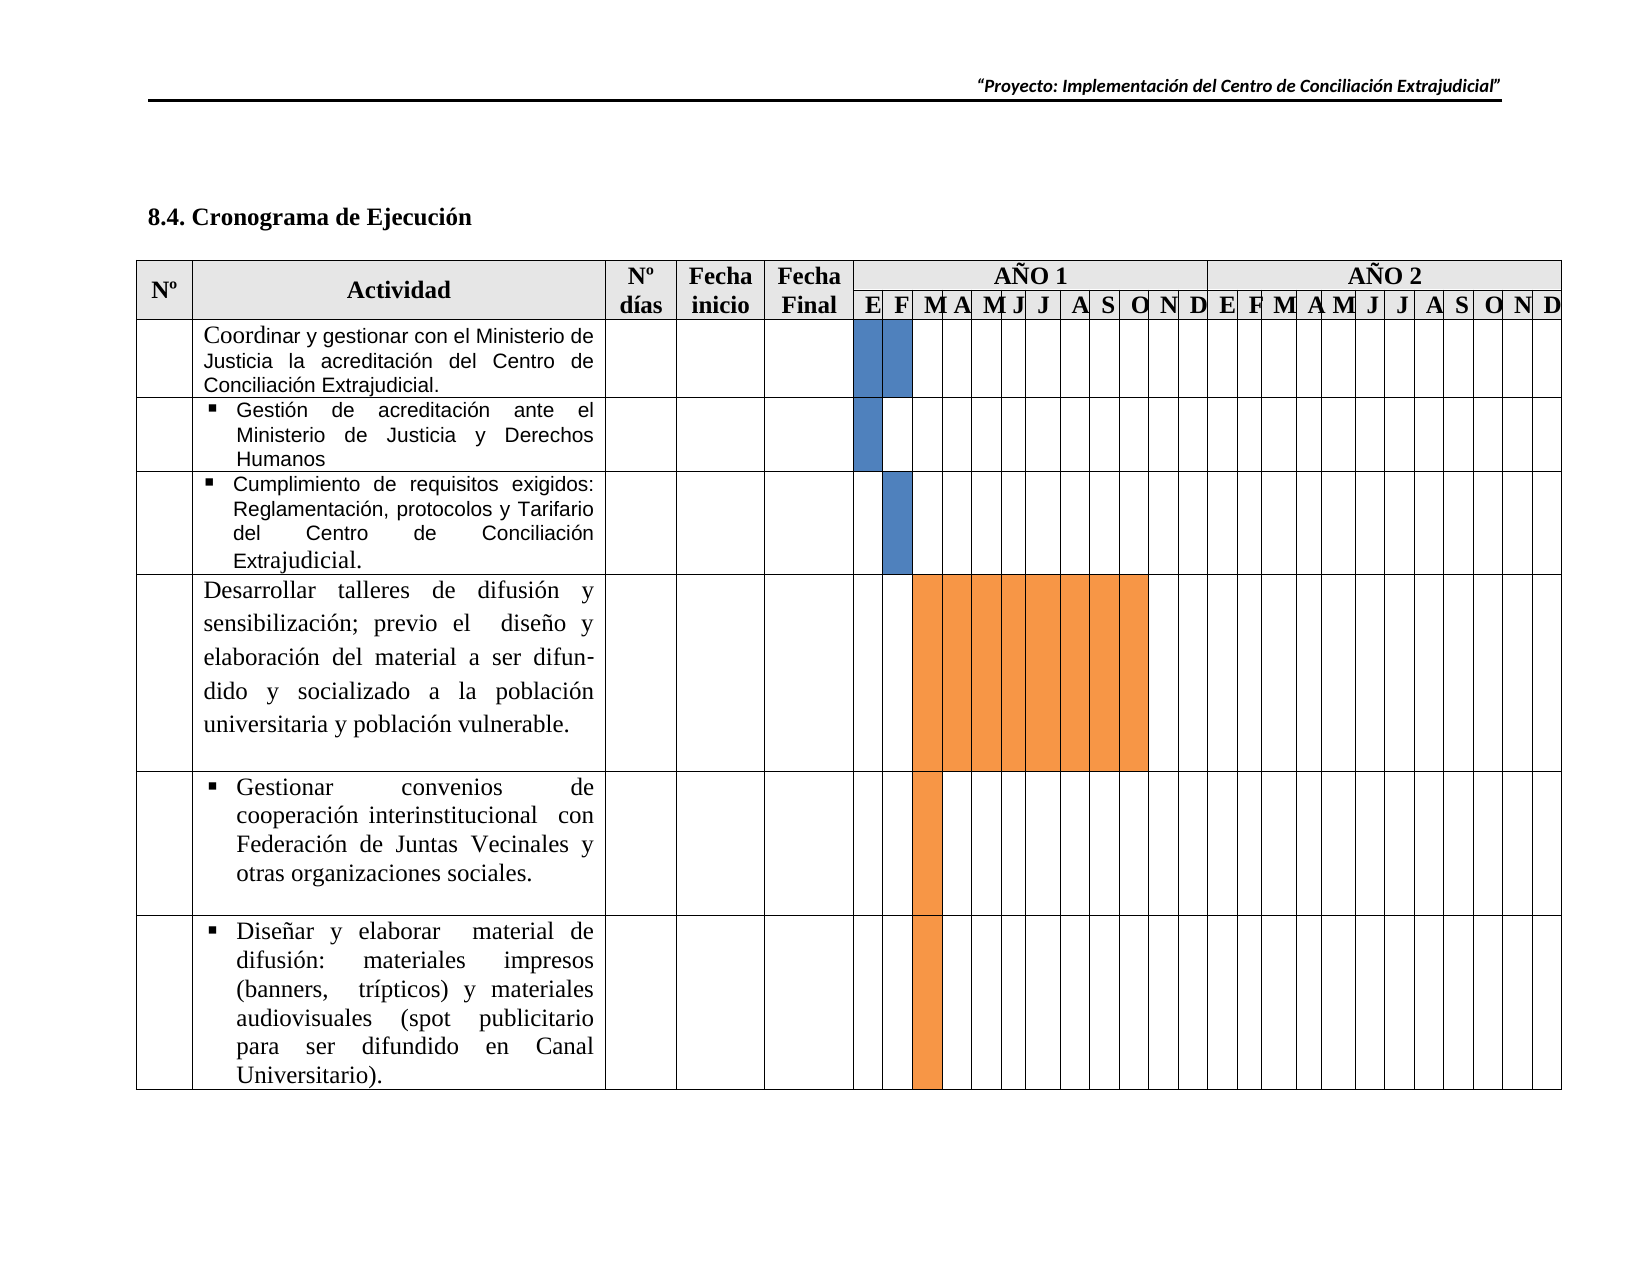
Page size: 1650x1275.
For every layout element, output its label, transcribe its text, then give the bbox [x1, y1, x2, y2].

table_cell [1474, 472, 1502, 574]
table_cell [677, 772, 764, 915]
table_cell [765, 320, 853, 397]
table_cell [765, 398, 853, 471]
table_cell [1415, 320, 1443, 397]
text 8.4. Cronograma de Ejecución [148, 202, 1502, 231]
table_cell [1090, 320, 1119, 397]
table_cell [1356, 575, 1384, 771]
table_cell Gestionar convenios de cooperación interinstitucional con Federación de Juntas Vecinales y otras organizaciones sociales. [193, 772, 605, 915]
table_cell [1444, 916, 1473, 1089]
table_cell [943, 320, 971, 397]
table_cell [1238, 575, 1261, 771]
table_cell [1238, 772, 1261, 915]
table_cell S [1090, 291, 1119, 319]
table_cell [1503, 320, 1532, 397]
table_cell E [854, 291, 882, 319]
table_cell E [1208, 291, 1237, 319]
table_cell [1208, 398, 1237, 471]
table_cell [1262, 772, 1296, 915]
table_cell [854, 398, 882, 471]
table_cell [137, 398, 192, 471]
table_cell [1297, 916, 1321, 1089]
table_cell [913, 575, 942, 771]
table_cell [1026, 472, 1060, 574]
table_cell [943, 916, 971, 1089]
table_cell [854, 772, 882, 915]
table_cell [972, 772, 1001, 915]
table_cell [1322, 398, 1355, 471]
table_cell [1444, 575, 1473, 771]
table_cell [1238, 320, 1261, 397]
table_cell [972, 320, 1001, 397]
table_cell [1149, 916, 1178, 1089]
table_cell [943, 772, 971, 915]
table_cell [677, 472, 764, 574]
table_cell [1002, 575, 1025, 771]
table_cell [1533, 320, 1561, 397]
table_cell [854, 916, 882, 1089]
table_cell [1385, 320, 1414, 397]
table_cell [1026, 320, 1060, 397]
table_cell [765, 916, 853, 1089]
table_cell [972, 472, 1001, 574]
table_cell [1503, 916, 1532, 1089]
table_cell M [1262, 291, 1296, 319]
table_cell [943, 472, 971, 574]
table_cell [1120, 772, 1148, 915]
table_cell [1120, 575, 1148, 771]
table_cell O [1474, 291, 1502, 319]
table_cell [883, 398, 912, 471]
table_cell A [1297, 291, 1321, 319]
table_cell [1149, 320, 1178, 397]
table_cell [677, 398, 764, 471]
table_cell [883, 472, 912, 574]
table_cell [1179, 575, 1207, 771]
table_cell [1503, 398, 1532, 471]
table_cell [1179, 398, 1207, 471]
table_cell [1503, 472, 1532, 574]
table_cell [1061, 320, 1089, 397]
table_cell [1002, 472, 1025, 574]
table_cell [606, 575, 676, 771]
table_cell [1179, 916, 1207, 1089]
table_cell [1179, 320, 1207, 397]
table_header Nº días [606, 261, 676, 319]
table_cell [1090, 916, 1119, 1089]
table_cell [1533, 575, 1561, 771]
table_cell [1533, 772, 1561, 915]
table_cell [1002, 916, 1025, 1089]
table_cell [1385, 575, 1414, 771]
table_cell [137, 575, 192, 771]
table_cell [1061, 398, 1089, 471]
table_cell [1149, 472, 1178, 574]
table_header Nº [137, 261, 192, 319]
table_cell [1149, 772, 1178, 915]
table_cell [677, 916, 764, 1089]
table_cell [1533, 472, 1561, 574]
table_cell [1090, 772, 1119, 915]
table_cell [1322, 320, 1355, 397]
table_cell [765, 472, 853, 574]
table_cell A [1415, 291, 1443, 319]
table_cell [1474, 575, 1502, 771]
table_cell [1356, 916, 1384, 1089]
table_cell J [1026, 291, 1060, 319]
table_cell [1385, 916, 1414, 1089]
table_cell [972, 916, 1001, 1089]
table_cell [606, 398, 676, 471]
table_header Actividad [193, 261, 605, 319]
table_cell [1533, 916, 1561, 1089]
table_cell [1120, 398, 1148, 471]
table_cell [1149, 398, 1178, 471]
table_header Fecha Final [765, 261, 853, 319]
table_cell [137, 916, 192, 1089]
table_cell F [1238, 291, 1261, 319]
table_cell [606, 472, 676, 574]
table_cell [1208, 320, 1237, 397]
table_cell M [972, 291, 1001, 319]
table_cell [1297, 320, 1321, 397]
table_cell [1061, 472, 1089, 574]
table_cell [1179, 772, 1207, 915]
table_header AÑO 2 [1208, 261, 1561, 289]
table_cell [1533, 398, 1561, 471]
table_cell F [883, 291, 912, 319]
table_cell [1026, 398, 1060, 471]
table_cell [1474, 320, 1502, 397]
table_cell [1474, 398, 1502, 471]
table_cell Desarrollar talleres de difusión y sensibilización; previo el diseño y elaboración del material a ser difun-dido y socializado a la población universitaria y población vulnerable. [193, 575, 605, 771]
table_cell [1415, 916, 1443, 1089]
table_cell Gestión de acreditación ante el Ministerio de Justicia y Derechos Humanos [193, 398, 605, 471]
table_cell [1322, 472, 1355, 574]
table_cell [1090, 575, 1119, 771]
table_cell [1262, 575, 1296, 771]
table_cell [913, 472, 942, 574]
table_cell [1262, 916, 1296, 1089]
table_cell [913, 916, 942, 1089]
table_cell [1238, 472, 1261, 574]
table_cell [1208, 772, 1237, 915]
table_cell [913, 398, 942, 471]
table_cell [1385, 472, 1414, 574]
table_cell [883, 772, 912, 915]
table_cell [1179, 472, 1207, 574]
table_cell [1120, 320, 1148, 397]
table_cell [1503, 772, 1532, 915]
table_cell [1415, 398, 1443, 471]
table_cell [1002, 398, 1025, 471]
table_cell [883, 575, 912, 771]
table_cell [1262, 398, 1296, 471]
table_cell [883, 320, 912, 397]
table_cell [193, 916, 605, 1089]
table_cell [1238, 916, 1261, 1089]
table_cell M [913, 291, 942, 319]
table_cell [972, 398, 1001, 471]
table_header Fecha inicio [677, 261, 764, 319]
table_cell [1356, 320, 1384, 397]
table_cell [137, 472, 192, 574]
table_cell S [1444, 291, 1473, 319]
table_cell [1474, 772, 1502, 915]
table_cell [1322, 575, 1355, 771]
table_cell N [1503, 291, 1532, 319]
table_cell [1444, 398, 1473, 471]
table_cell [1297, 398, 1321, 471]
table_cell A [943, 291, 971, 319]
table_cell [1322, 916, 1355, 1089]
table_cell D [1179, 291, 1207, 319]
table_cell [943, 575, 971, 771]
table_cell [1149, 575, 1178, 771]
table_cell [913, 772, 942, 915]
table_cell [1356, 772, 1384, 915]
table_cell [677, 575, 764, 771]
table_cell [1444, 772, 1473, 915]
table_cell [1208, 575, 1237, 771]
table_cell [677, 320, 764, 397]
table_cell [1061, 916, 1089, 1089]
table_cell [765, 575, 853, 771]
table_header AÑO 1 [854, 261, 1207, 289]
table_cell M [1322, 291, 1355, 319]
table_cell [1297, 772, 1321, 915]
table_cell [1385, 398, 1414, 471]
table_cell [1444, 472, 1473, 574]
table_cell [854, 320, 882, 397]
table_cell Coordinar y gestionar con el Ministerio de Justicia la acreditación del Centro de Conciliación Extrajudicial. [193, 320, 605, 397]
table_cell [1444, 320, 1473, 397]
table_cell [1208, 472, 1237, 574]
table_cell [1415, 772, 1443, 915]
table_cell [1026, 772, 1060, 915]
table_cell [1061, 772, 1089, 915]
table_cell D [1533, 291, 1561, 319]
table_cell [1503, 575, 1532, 771]
table_cell [1061, 575, 1089, 771]
table_cell [1238, 398, 1261, 471]
table_cell [1002, 320, 1025, 397]
table_cell [606, 320, 676, 397]
table_cell [1356, 398, 1384, 471]
table_cell [1208, 916, 1237, 1089]
table_cell [1090, 472, 1119, 574]
table_cell [1026, 916, 1060, 1089]
table_cell [1474, 916, 1502, 1089]
table_cell [883, 916, 912, 1089]
table_cell J [1385, 291, 1414, 319]
table_cell [765, 772, 853, 915]
table_cell [1415, 575, 1443, 771]
table_cell [1026, 575, 1060, 771]
table_cell [1262, 472, 1296, 574]
table_cell [913, 320, 942, 397]
table_cell [606, 916, 676, 1089]
table_cell [972, 575, 1001, 771]
table_cell [854, 472, 882, 574]
table_cell [1262, 320, 1296, 397]
table_cell [1415, 472, 1443, 574]
table_cell [1385, 772, 1414, 915]
table_cell [1297, 575, 1321, 771]
table_cell J [1002, 291, 1025, 319]
table_cell N [1149, 291, 1178, 319]
table_cell [1356, 472, 1384, 574]
table_cell A [1061, 291, 1089, 319]
table_cell [1297, 472, 1321, 574]
table_cell J [1356, 291, 1384, 319]
table_cell [137, 772, 192, 915]
table_cell [854, 575, 882, 771]
table_cell [1090, 398, 1119, 471]
table_cell [943, 398, 971, 471]
table_cell O [1120, 291, 1148, 319]
table_cell [606, 772, 676, 915]
table_cell [1002, 772, 1025, 915]
table_cell Cumplimiento de requisitos exigidos: Reglamentación, protocolos y Tarifario del Centro de Conciliación Extrajudicial. [193, 472, 605, 574]
table_cell [1120, 916, 1148, 1089]
table_cell [1322, 772, 1355, 915]
table_cell [1120, 472, 1148, 574]
table_cell [137, 320, 192, 397]
